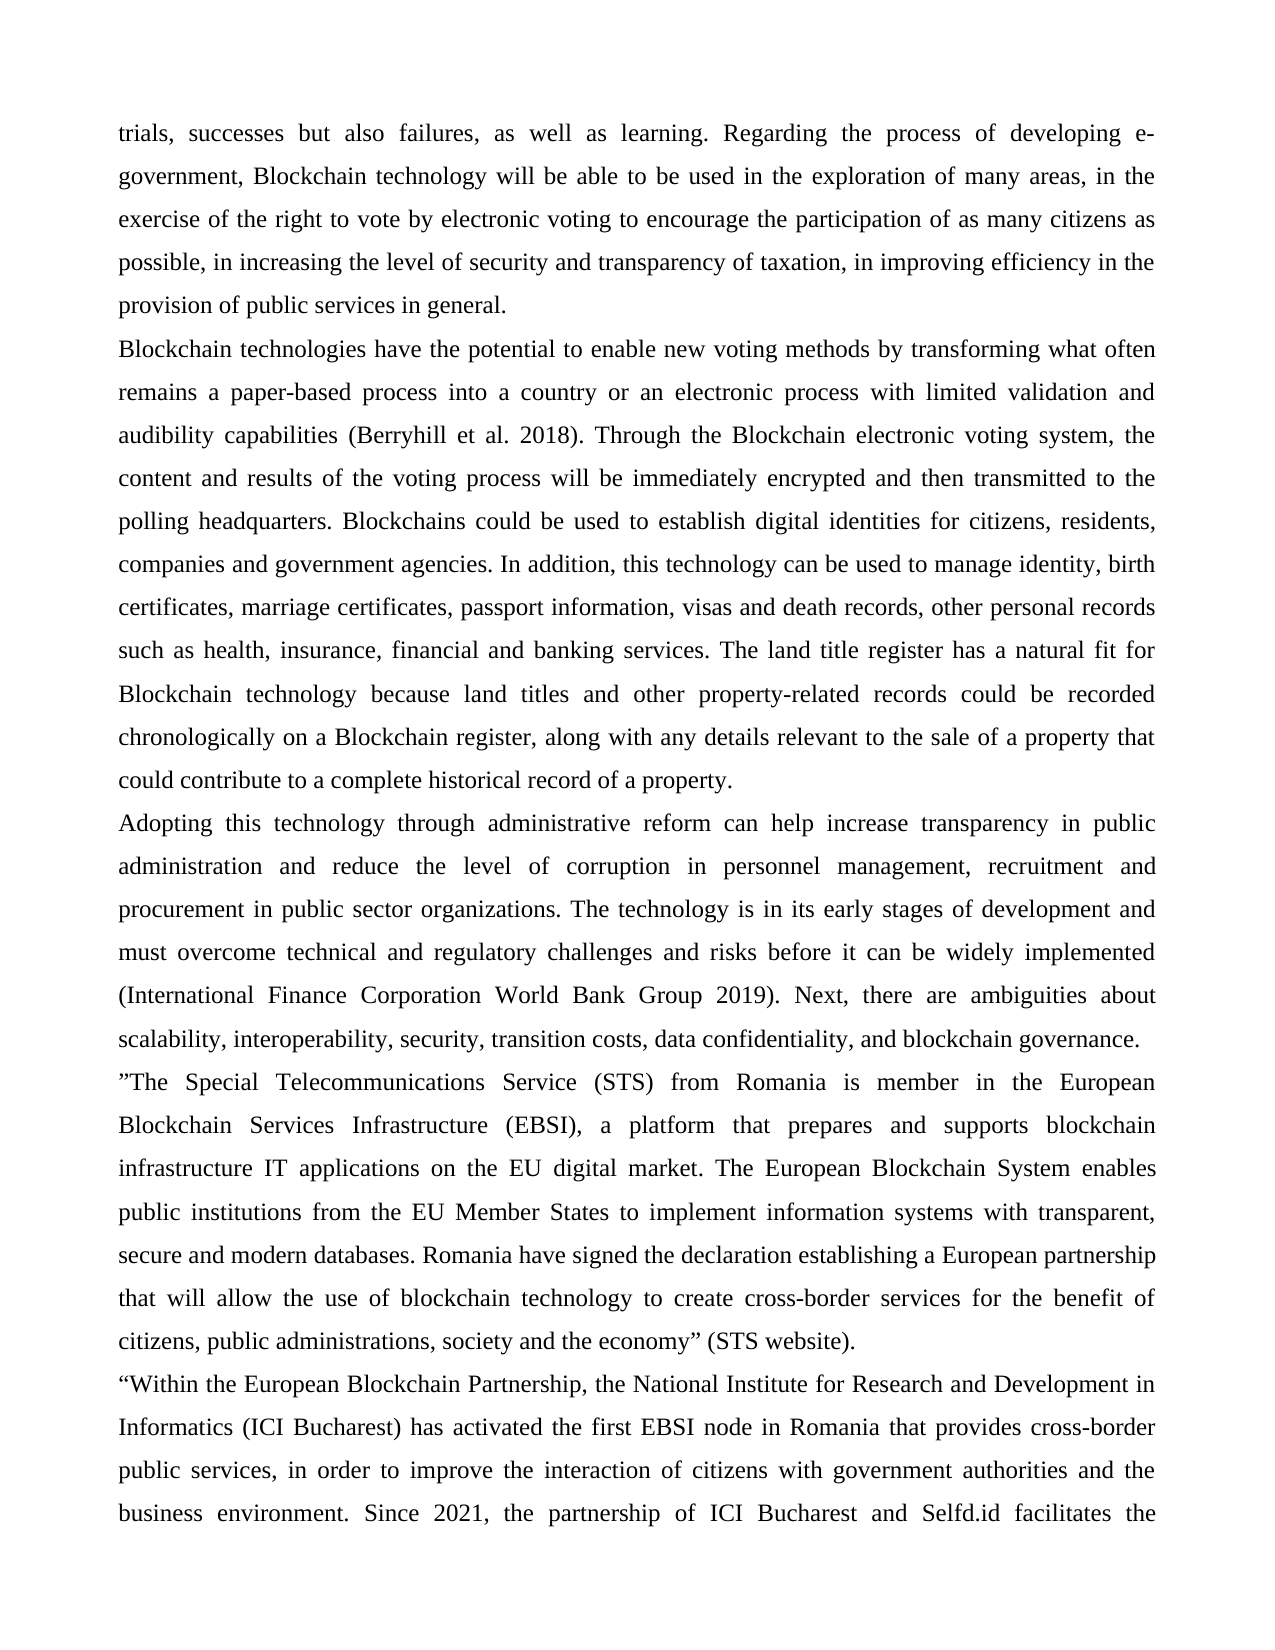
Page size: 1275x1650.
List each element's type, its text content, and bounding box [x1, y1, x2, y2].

text Blockchain technologies have the potential to enable new voting methods by transforming what often remains a paper-based process into a country or an electronic process with limited validation and audibility capabilities (Berryhill et al. 2018). Through the Blockchain electronic voting system, the content and results of the voting process will be immediately encrypted and then transmitted to the polling headquarters. Blockchains could be used to establish digital identities for citizens, residents, companies and government agencies. In addition, this technology can be used to manage identity, birth certificates, marriage certificates, passport information, visas and death records, other personal records such as health, insurance, financial and banking services. The land title register has a natural fit for Blockchain technology because land titles and other property-related records could be recorded chronologically on a Blockchain register, along with any details relevant to the sale of a property that could contribute to a complete historical record of a property. [118, 334, 1157, 794]
text Adopting this technology through administrative reform can help increase transparency in public administration and reduce the level of corruption in personnel management, recruitment and procurement in public sector organizations. The technology is in its early stages of development and must overcome technical and regulatory challenges and risks before it can be widely implemented (International Finance Corporation World Bank Group 2019). Next, there are ambiguities about scalability, interoperability, security, transition costs, data confidentiality, and blockchain governance. [118, 808, 1157, 1052]
text ”The Special Telecommunications Service (STS) from Romania is member in the European Blockchain Services Infrastructure (EBSI), a platform that prepares and supports blockchain infrastructure IT applications on the EU digital market. The European Blockchain System enables public institutions from the EU Member States to implement information systems with transparent, secure and modern databases. Romania have signed the declaration establishing a European partnership that will allow the use of blockchain technology to create cross-border services for the benefit of citizens, public administrations, society and the economy” (STS website). [118, 1067, 1157, 1355]
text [118, 118, 1157, 319]
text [118, 1369, 1157, 1527]
